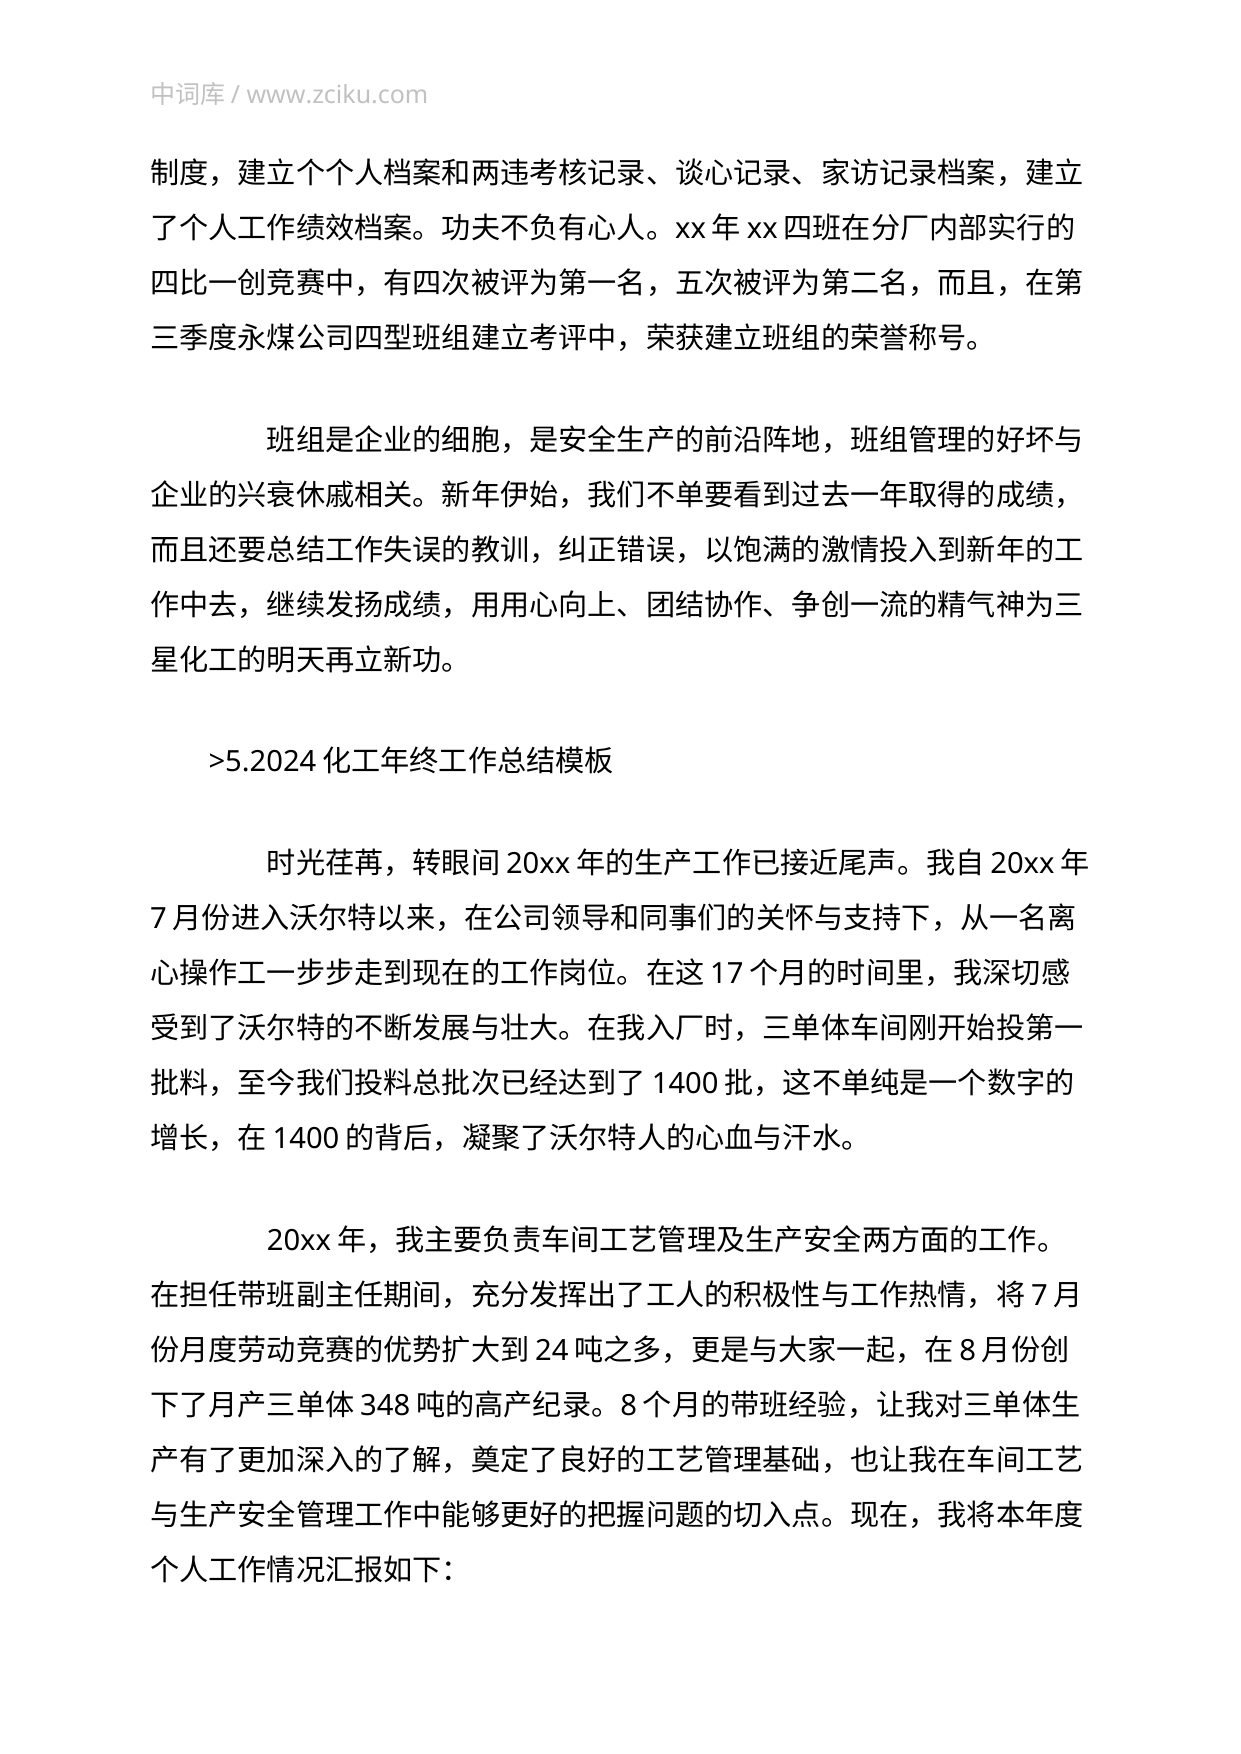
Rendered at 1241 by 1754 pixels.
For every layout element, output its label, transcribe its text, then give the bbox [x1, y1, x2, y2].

text 20xx年，我主要负责车间工艺管理及生产安全两方面的工作。在担任带班副主任期间，充分发挥出了工人的积极性与工作热情，将7月份月度劳动竞赛的优势扩大到24吨之多，更是与大家一起，在8月份创下了月产三单体348吨的高产纪录。8个月的带班经验，让我对三单体生产有了更加深入的了解，奠定了良好的工艺管理基础，也让我在车间工艺与生产安全管理工作中能够更好的把握问题的切入点。现在，我将本年度个人工作情况汇报如下： [150, 1217, 1090, 1589]
text 时光荏苒，转眼间20xx年的生产工作已接近尾声。我自20xx年7月份进入沃尔特以来，在公司领导和同事们的关怀与支持下，从一名离心操作工一步步走到现在的工作岗位。在这17个月的时间里，我深切感受到了沃尔特的不断发展与壮大。在我入厂时，三单体车间刚开始投第一批料，至今我们投料总批次已经达到了1400批，这不单纯是一个数字的增长，在1400的背后，凝聚了沃尔特人的心血与汗水。 [150, 840, 1090, 1157]
text >5.2024化工年终工作总结模板 [150, 738, 1090, 780]
text 班组是企业的细胞，是安全生产的前沿阵地，班组管理的好坏与企业的兴衰休戚相关。新年伊始，我们不单要看到过去一年取得的成绩，而且还要总结工作失误的教训，纠正错误，以饱满的激情投入到新年的工作中去，继续发扬成绩，用用心向上、团结协作、争创一流的精气神为三星化工的明天再立新功。 [150, 417, 1090, 678]
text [150, 150, 1090, 357]
